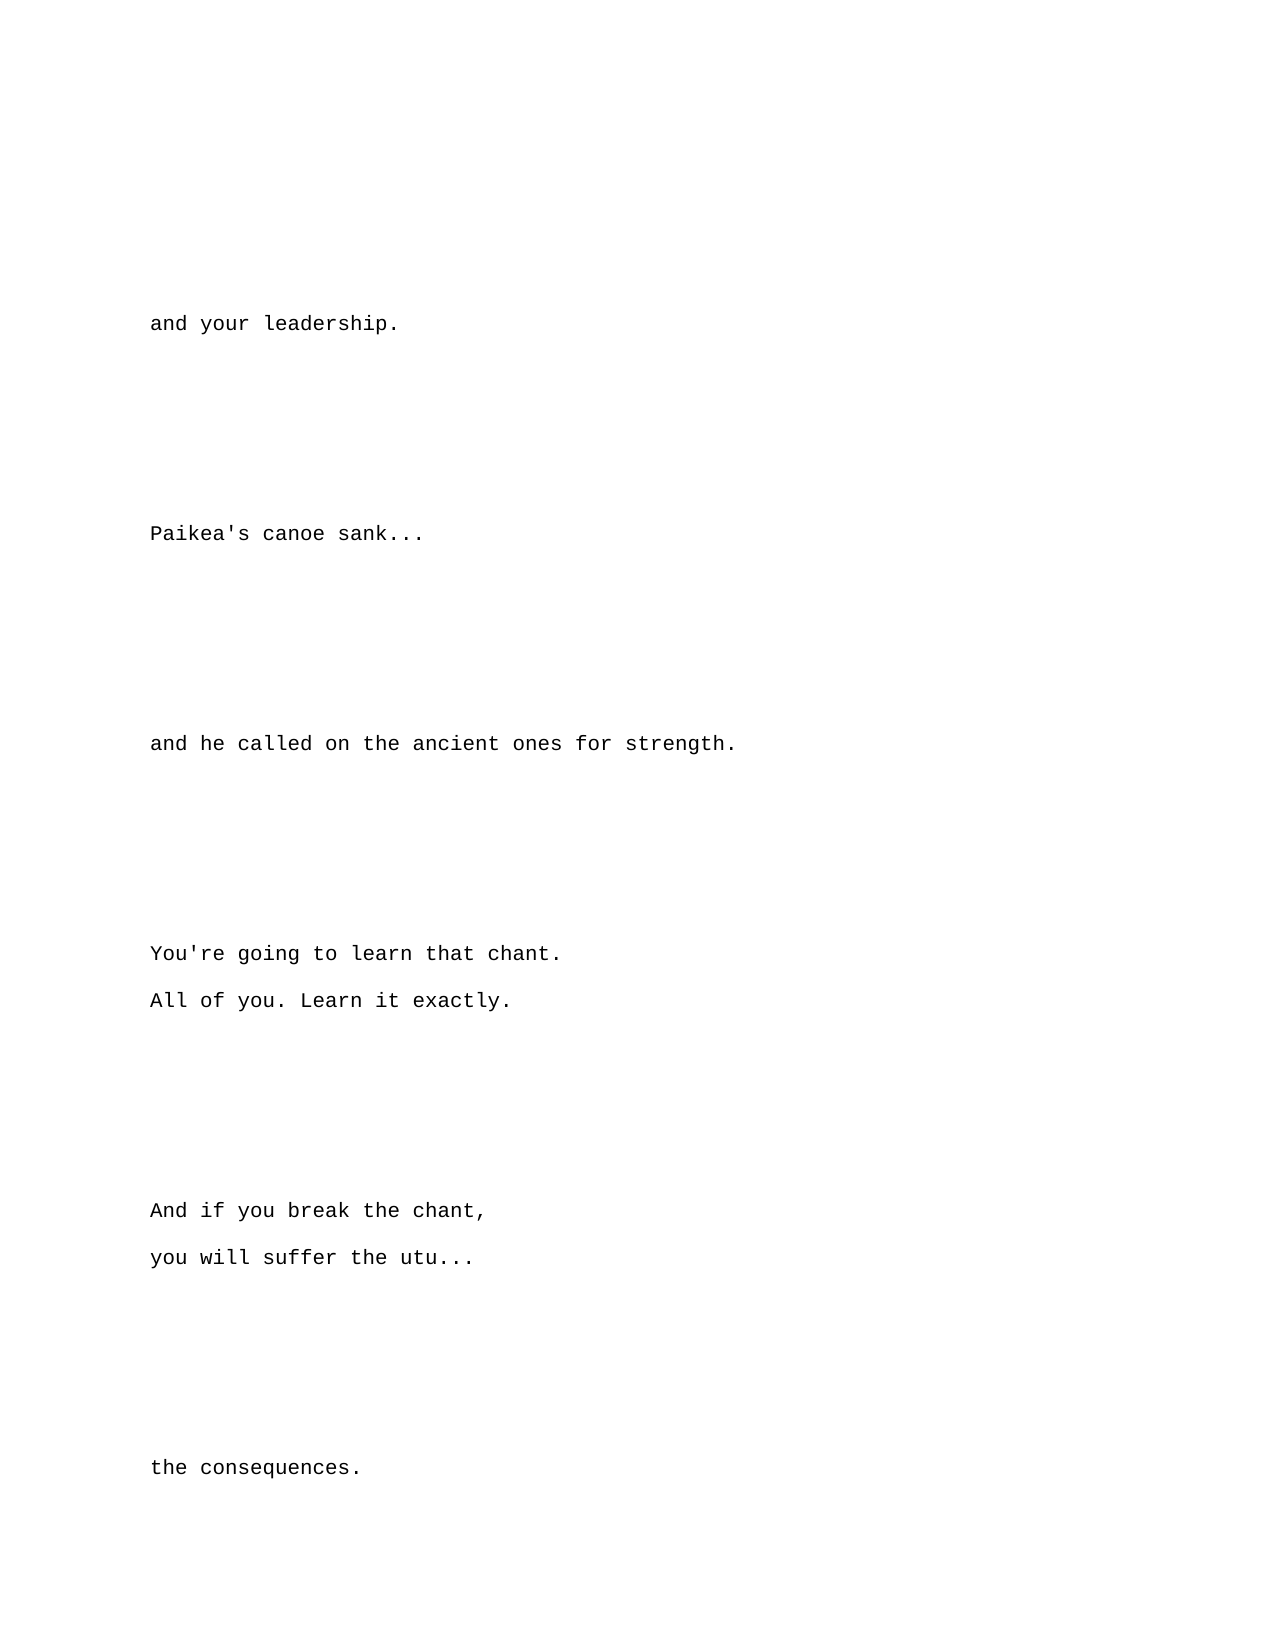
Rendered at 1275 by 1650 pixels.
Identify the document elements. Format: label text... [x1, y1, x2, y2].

text and your leadership. [150, 313, 1125, 336]
text You're going to learn that chant. [150, 943, 1125, 966]
text Paikea's canoe sank... [150, 523, 1125, 546]
text And if you break the chant, [150, 1200, 1125, 1224]
text and he called on the ancient ones for strength. [150, 733, 1125, 756]
text All of you. Learn it exactly. [150, 990, 1125, 1014]
text the consequences. [150, 1457, 1125, 1481]
text you will suffer the utu... [150, 1247, 1125, 1271]
